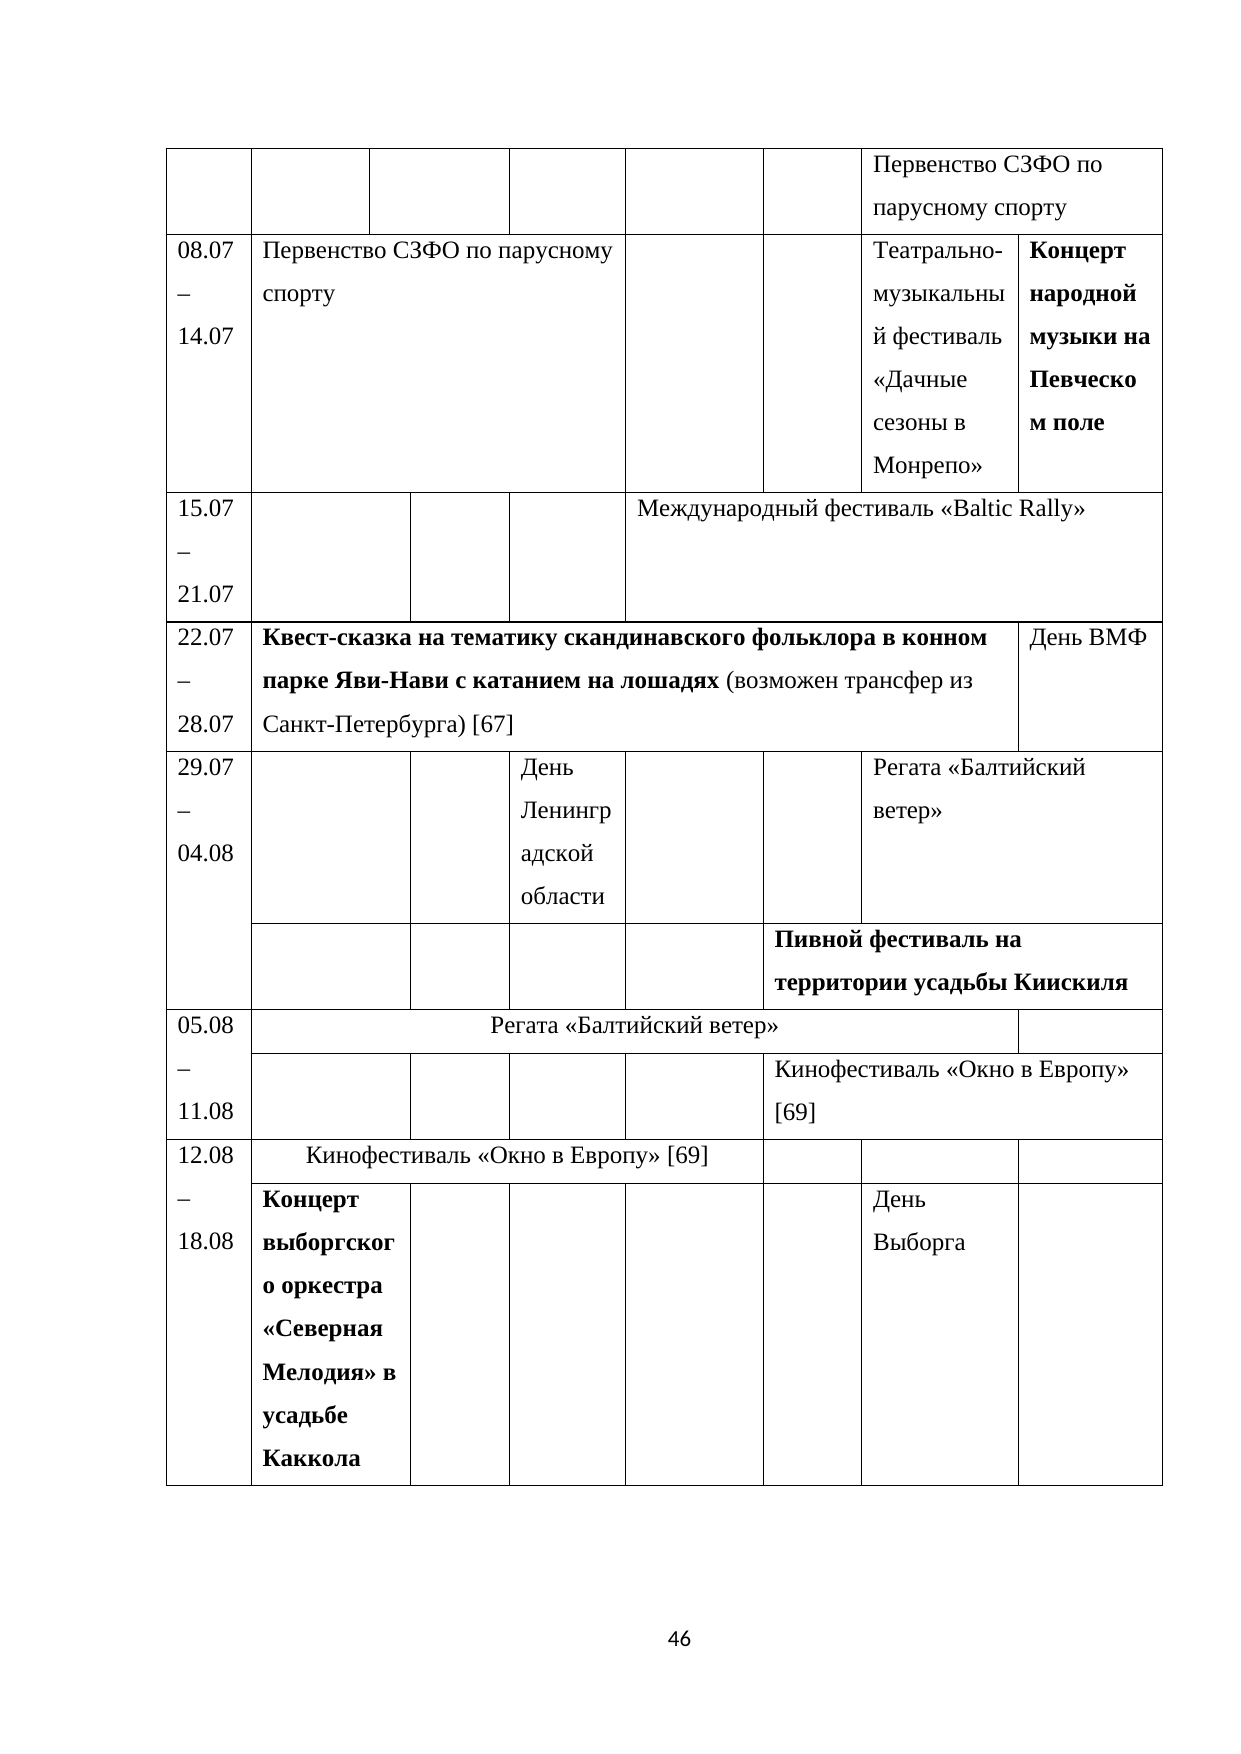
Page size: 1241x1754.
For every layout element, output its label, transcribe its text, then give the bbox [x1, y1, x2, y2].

table_cell [862, 1140, 1018, 1183]
table_cell 12.08 – 18.08 [167, 1140, 251, 1485]
table_cell Регата «Балтийский ветер» [862, 752, 1162, 923]
table_cell [510, 1184, 625, 1485]
table_cell Театрально-музыкальный фестиваль «Дачные сезоны в Монрепо» [862, 235, 1018, 492]
table_cell [1019, 1184, 1162, 1485]
table_cell Концерт выборгского оркестра «Северная Мелодия» в усадьбе Каккола [252, 1184, 410, 1485]
table_cell День Выборга [862, 1184, 1018, 1485]
table_cell [252, 924, 410, 1009]
table_cell [626, 149, 763, 234]
table_cell [1019, 1010, 1162, 1053]
table_cell День ВМФ [1019, 623, 1162, 751]
table_cell [626, 235, 763, 492]
table_cell [411, 752, 509, 923]
table_cell [411, 493, 509, 621]
table_cell [411, 1054, 509, 1139]
table_cell [764, 235, 861, 492]
table_cell 29.07 – 04.08 [167, 752, 251, 1009]
table_cell [1019, 1140, 1162, 1183]
table_cell [626, 752, 763, 923]
table_cell [370, 149, 509, 234]
table_cell [252, 493, 410, 621]
table_cell [252, 752, 410, 923]
table_cell [510, 149, 625, 234]
table_cell Концерт народной музыки на Певческом поле [1019, 235, 1162, 492]
table_cell [626, 1184, 763, 1485]
table_cell [411, 924, 509, 1009]
table_cell [626, 1054, 763, 1139]
table_cell 08.07 – 14.07 [167, 235, 251, 492]
table_cell [252, 149, 369, 234]
table_cell Кинофестиваль «Окно в Европу» [69] [252, 1140, 763, 1183]
table_cell Регата «Балтийский ветер» [252, 1010, 1018, 1053]
table_cell [764, 752, 861, 923]
table_cell [510, 924, 625, 1009]
table_cell [764, 1140, 861, 1183]
table_cell Пивной фестиваль на территории усадьбы Киискиля [764, 924, 1162, 1009]
table_cell [510, 493, 625, 621]
table_cell 05.08 – 11.08 [167, 1010, 251, 1139]
table_cell День Ленинградской области [510, 752, 625, 923]
table_cell Кинофестиваль «Окно в Европу» [69] [764, 1054, 1162, 1139]
table_cell 15.07 – 21.07 [167, 493, 251, 621]
table_cell [510, 1054, 625, 1139]
table_cell 22.07 – 28.07 [167, 623, 251, 751]
table_cell [626, 924, 763, 1009]
table_cell [252, 1054, 410, 1139]
table_cell [764, 1184, 861, 1485]
table_cell Первенство СЗФО по парусному спорту [252, 235, 625, 492]
table_cell Квест-сказка на тематику скандинавского фольклора в конном парке Яви-Нави с катанием на лошадях (возможен трансфер из Санкт-Петербурга) [67] [252, 623, 1018, 751]
table_cell Международный фестиваль «Baltic Rally» [626, 493, 1162, 621]
table_cell [764, 149, 861, 234]
table_cell [411, 1184, 509, 1485]
table_cell Первенство СЗФО по парусному спорту [862, 149, 1162, 234]
